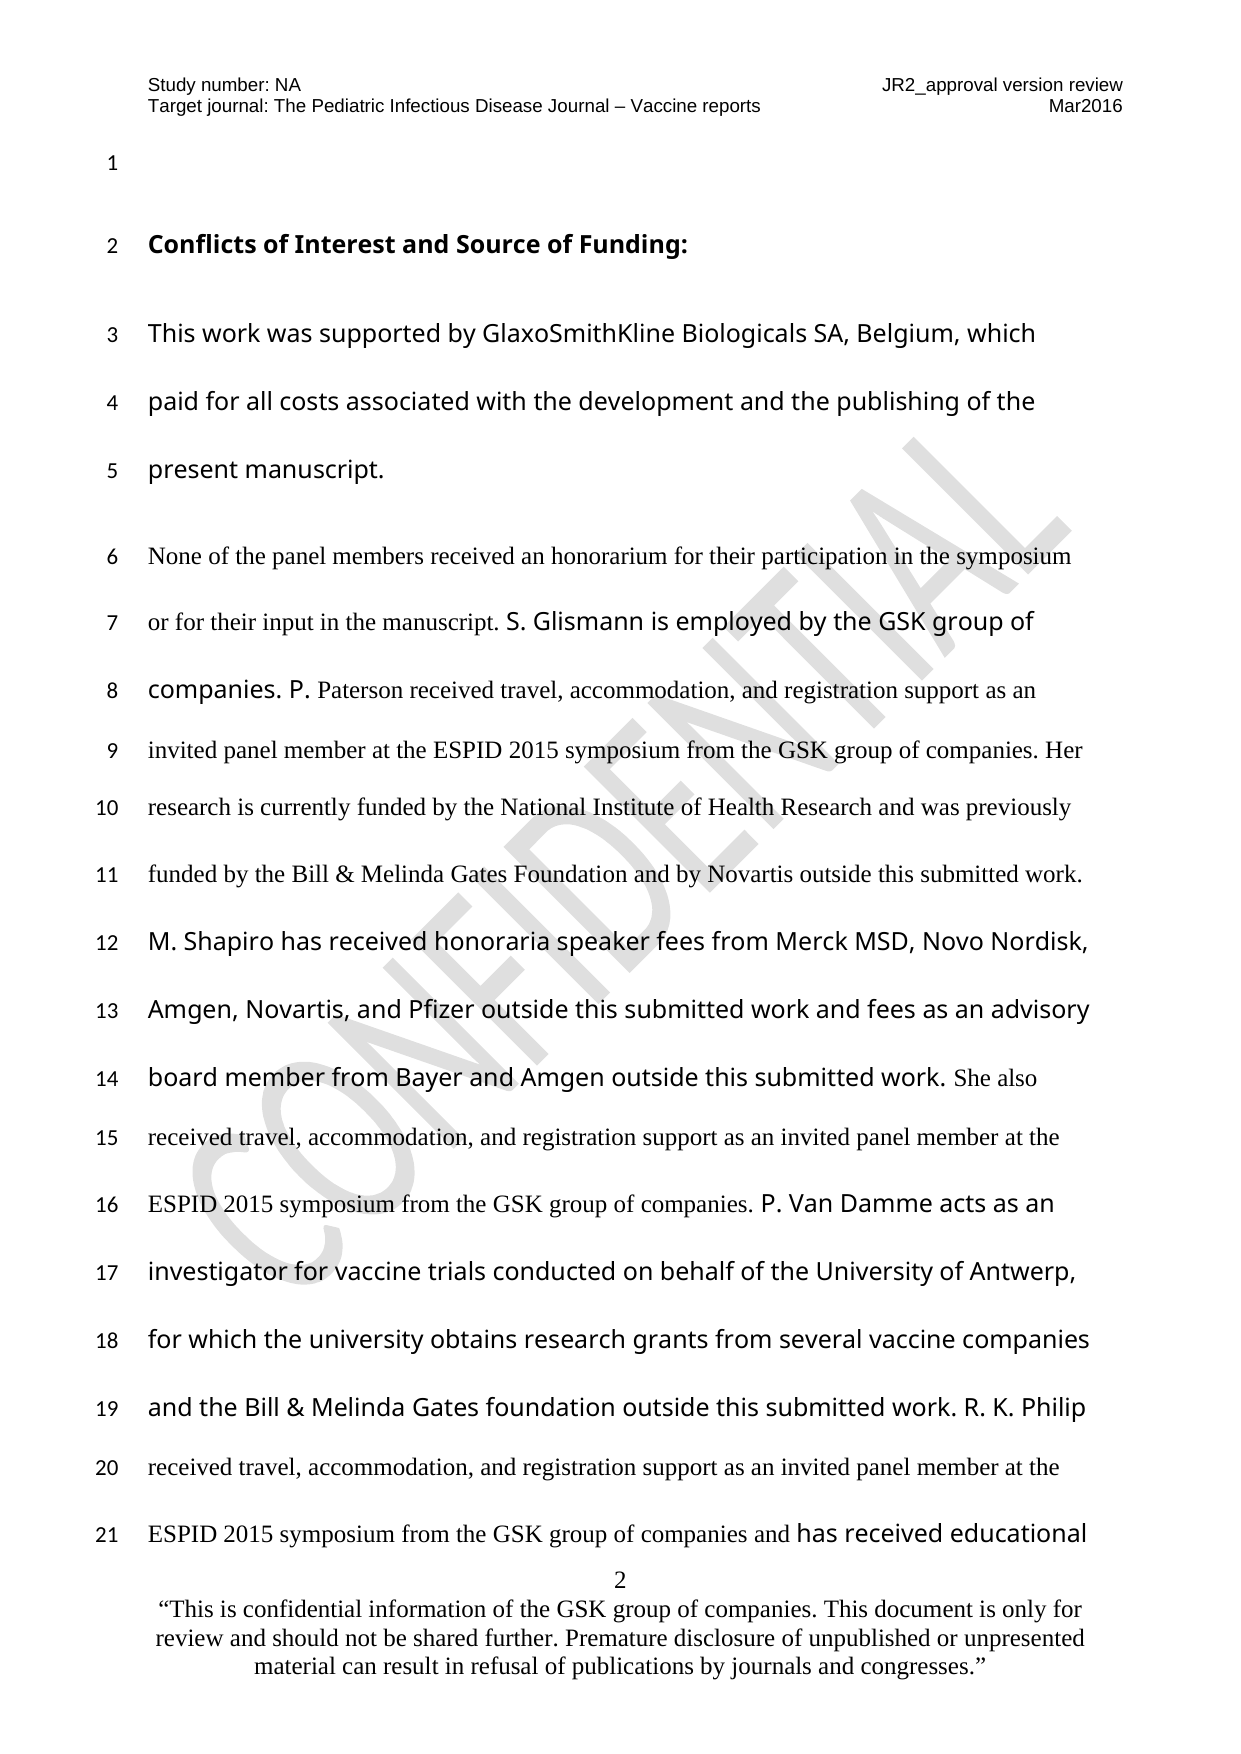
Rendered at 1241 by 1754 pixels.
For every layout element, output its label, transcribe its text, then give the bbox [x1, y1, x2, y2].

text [148, 541, 1093, 1549]
text This work was supported by GlaxoSmithKline Biologicals SA, Belgium, which paid for all costs associated with the development and the publishing of the present manuscript. [148, 316, 1093, 486]
text Conflicts of Interest and Source of Funding: [148, 227, 1093, 261]
